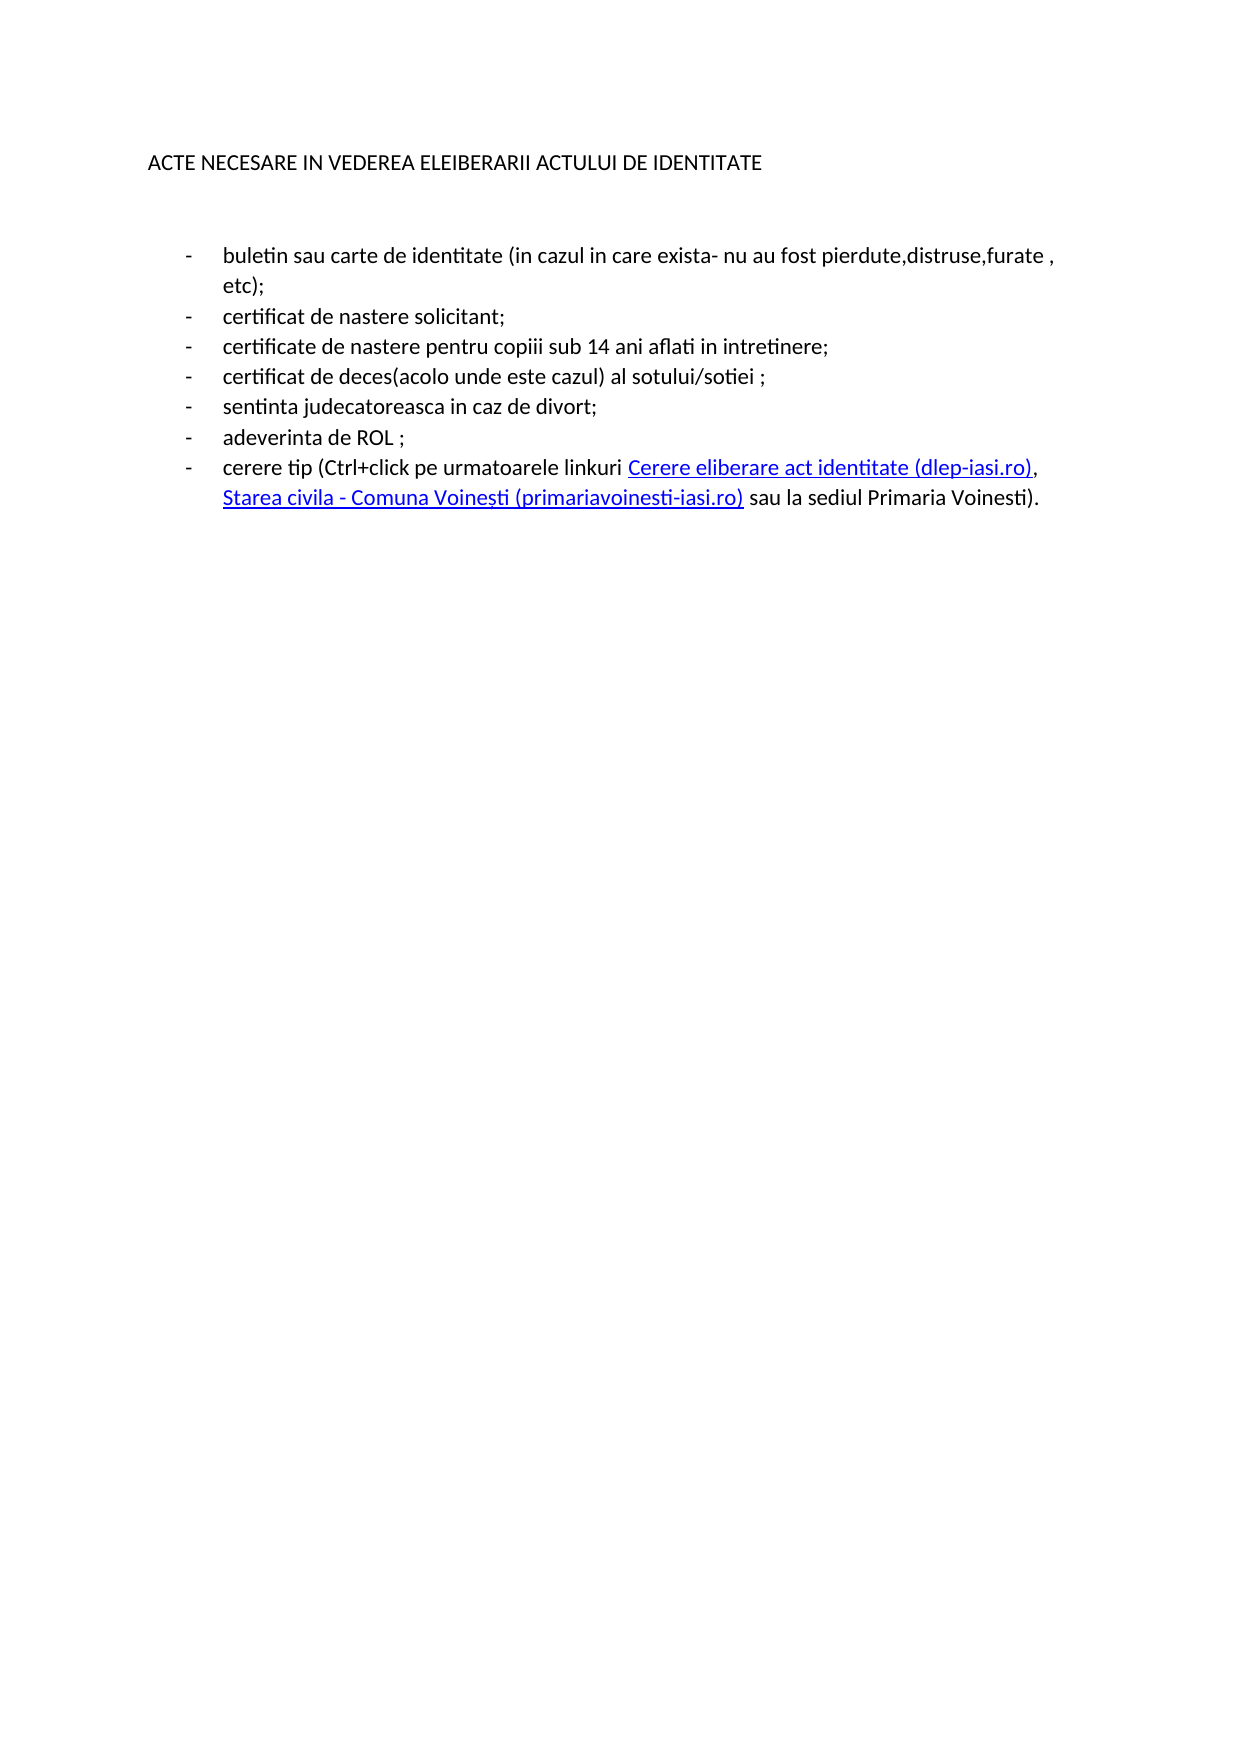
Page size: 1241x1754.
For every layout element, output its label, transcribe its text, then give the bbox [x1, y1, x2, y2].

list certificat de deces(acolo unde este cazul) al sotului/sotiei ; [185, 362, 1093, 390]
list certificate de nastere pentru copiii sub 14 ani aflati in intretinere; [185, 332, 1093, 360]
list adeverinta de ROL ; [185, 423, 1093, 451]
list certificat de nastere solicitant; [185, 302, 1093, 330]
text ACTE NECESARE IN VEDEREA ELEIBERARII ACTULUI DE IDENTITATE [148, 148, 1093, 176]
list buletin sau carte de identitate (in cazul in care exista- nu au fost pierdute,distruse,furate , etc); [185, 241, 1093, 299]
list sentinta judecatoreasca in caz de divort; [185, 392, 1093, 420]
list cerere tip (Ctrl+click pe urmatoarele linkuri Cerere eliberare act identitate (dlep-iasi.ro), Starea civila - Comuna Voinești (primariavoinesti-iasi.ro) sau la sediul Primaria Voinesti). [185, 453, 1093, 511]
